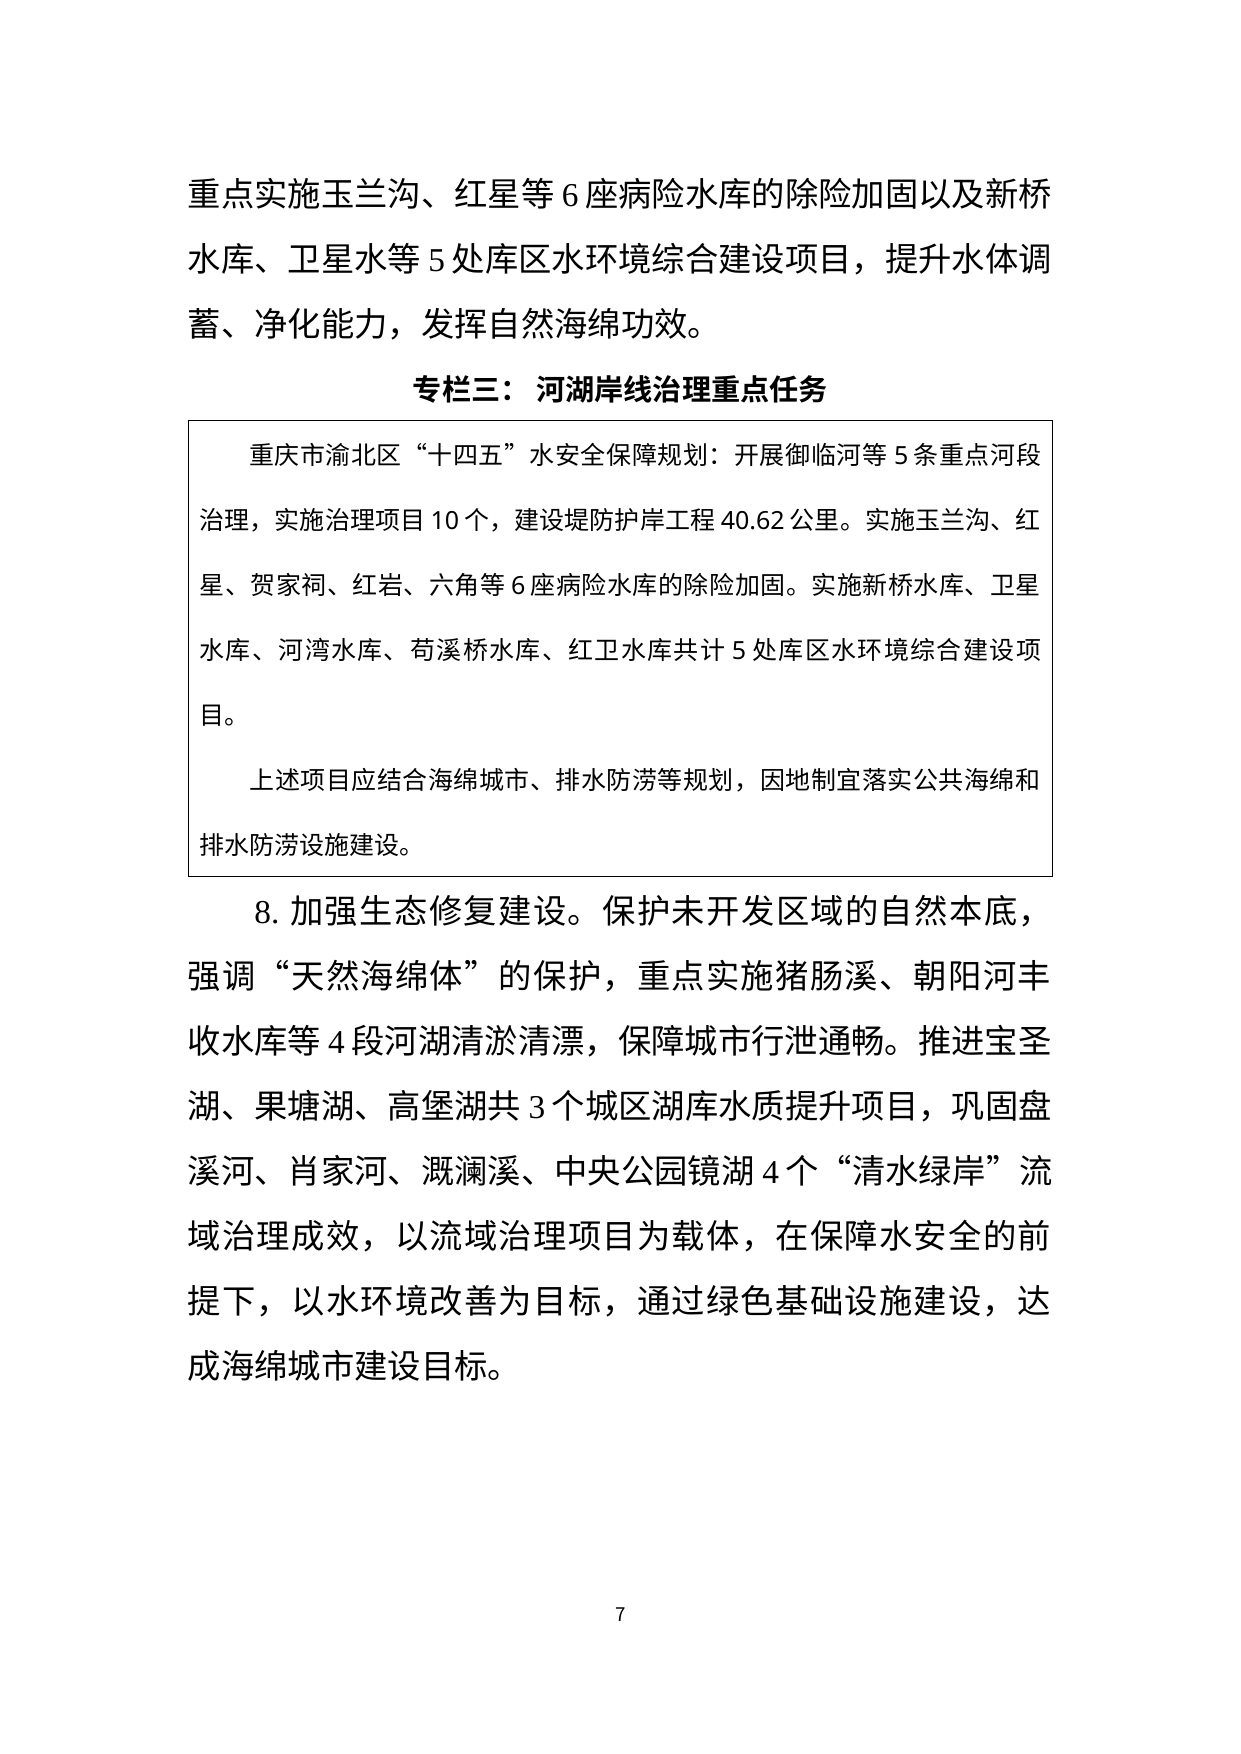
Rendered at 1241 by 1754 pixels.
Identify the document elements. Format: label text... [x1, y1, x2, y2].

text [187, 160, 1053, 355]
table_header 重庆市渝北区“十四五”水安全保障规划：开展御临河等5条重点河段治理，实施治理项目10个，建设堤防护岸工程40.62公里。实施玉兰沟、红星、贺家祠、红岩、六角等6座病险水库的除险加固。实施新桥水库、卫星水库、河湾水库、苟溪桥水库、红卫水库共计5处库区水环境综合建设项目。 上述项目应结合海绵城市、排水防涝等规划，因地制宜落实公共海绵和排水防涝设施建设。 [189, 421, 1052, 876]
text 专栏三： 河湖岸线治理重点任务 [187, 355, 1053, 420]
text 8. 加强生态修复建设。保护未开发区域的自然本底，强调“天然海绵体”的保护，重点实施猪肠溪、朝阳河丰收水库等4段河湖清淤清漂，保障城市行泄通畅。推进宝圣湖、果塘湖、高堡湖共3个城区湖库水质提升项目，巩固盘溪河、肖家河、溉澜溪、中央公园镜湖4个“清水绿岸”流域治理成效，以流域治理项目为载体，在保障水安全的前提下，以水环境改善为目标，通过绿色基础设施建设，达成海绵城市建设目标。 [187, 877, 1053, 1397]
